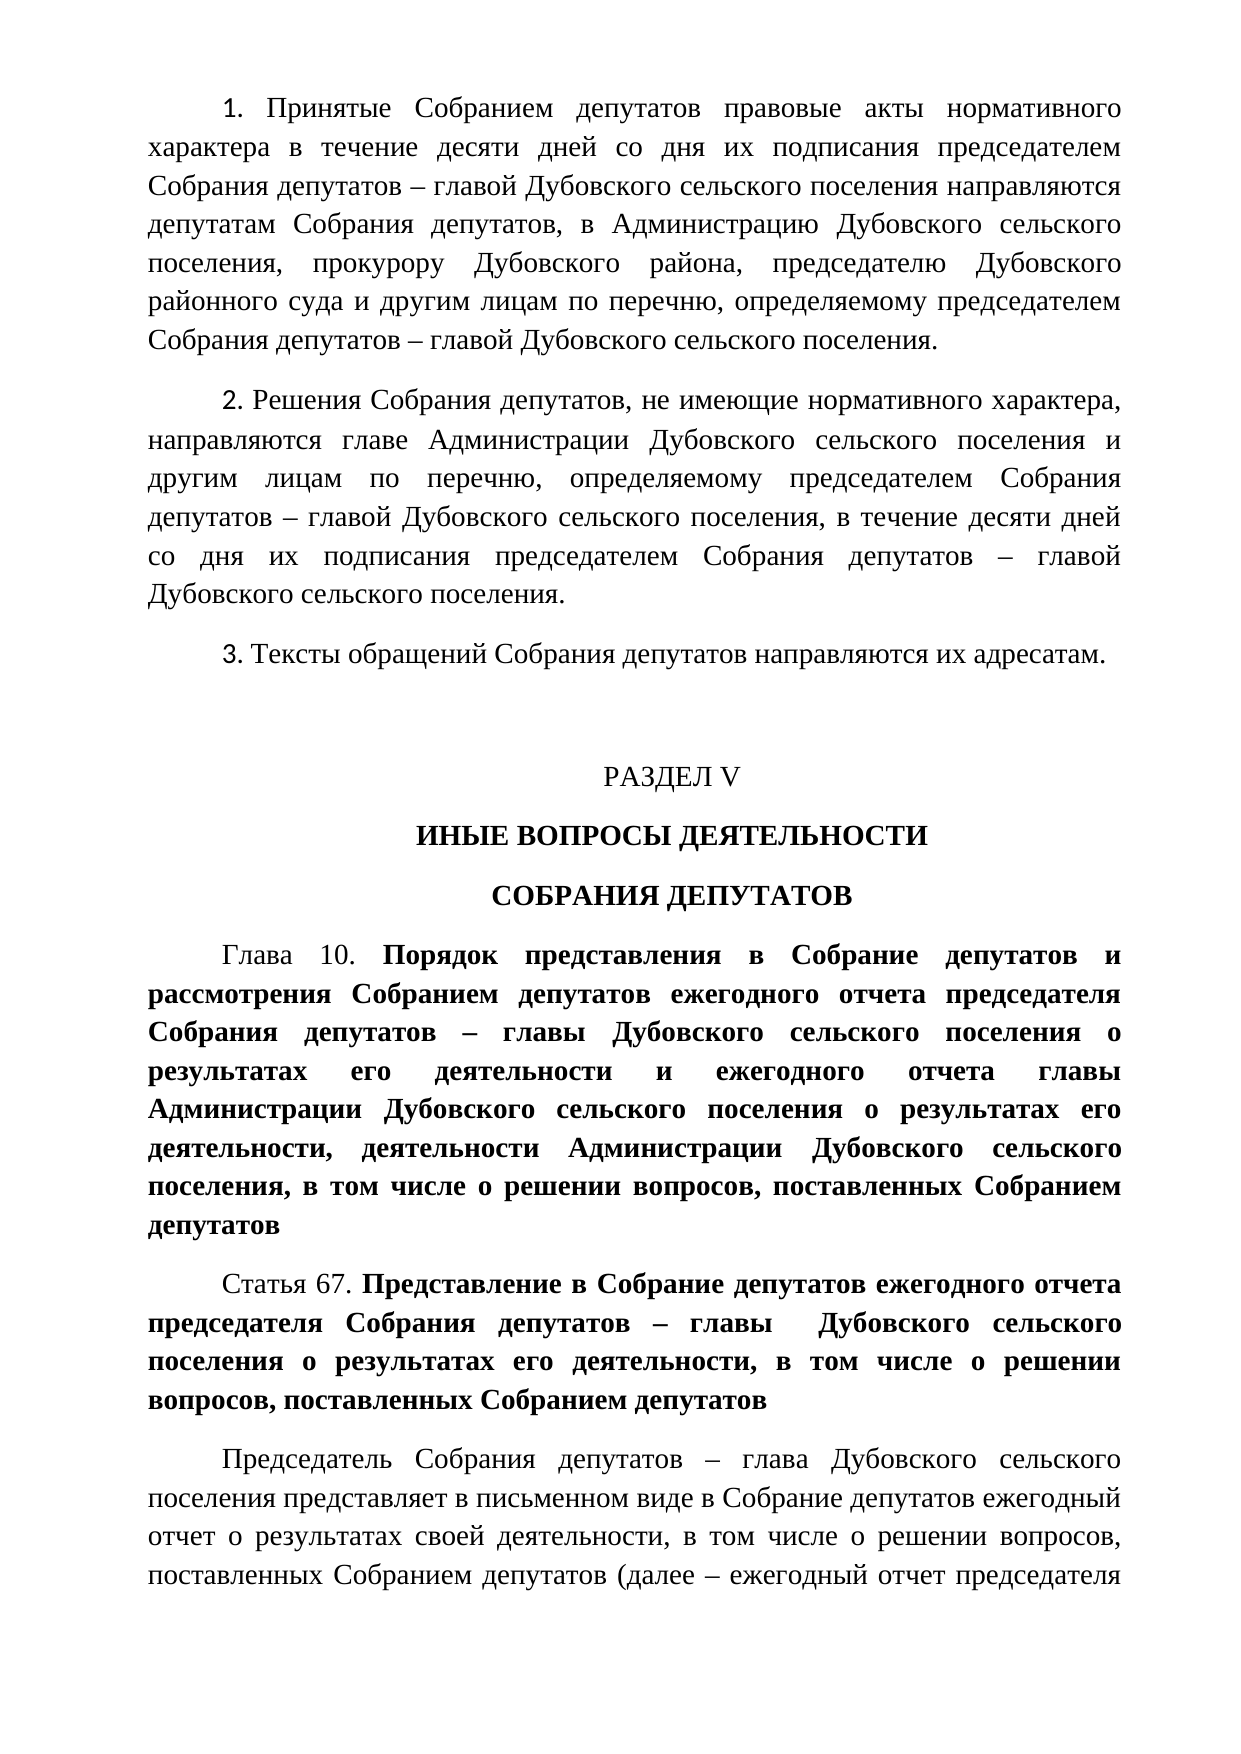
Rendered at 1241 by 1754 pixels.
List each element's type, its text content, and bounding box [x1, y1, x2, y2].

text Глава 10. Порядок представления в Собрание депутатов и рассмотрения Собранием депутатов ежегодного отчета председателя Собрания депутатов – главы Дубовского сельского поселения о результатах его деятельности и ежегодного отчета главы Администрации Дубовского сельского поселения о результатах его деятельности, деятельности Администрации Дубовского сельского поселения, в том числе о решении вопросов, поставленных Собранием депутатов [148, 937, 1122, 1241]
text РАЗДЕЛ V [148, 759, 1122, 793]
text 1. Принятые Собранием депутатов правовые акты нормативного характера в течение десяти дней со дня их подписания председателем Собрания депутатов – главой Дубовского сельского поселения направляются депутатам Собрания депутатов, в Администрацию Дубовского сельского поселения, прокурору Дубовского района, председателю Дубовского районного суда и другим лицам по перечню, определяемому председателем Собрания депутатов – главой Дубовского сельского поселения. [148, 89, 1122, 356]
text Статья 67. Представление в Собрание депутатов ежегодного отчета председателя Собрания депутатов – главы Дубовского сельского поселения о результатах его деятельности, в том числе о решении вопросов, поставленных Собранием депутатов [148, 1266, 1122, 1416]
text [148, 1441, 1122, 1591]
text ИНЫЕ ВОПРОСЫ ДЕЯТЕЛЬНОСТИ [148, 818, 1122, 852]
text СОБРАНИЯ ДЕПУТАТОВ [148, 878, 1122, 911]
text 3. Тексты обращений Собрания депутатов направляются их адресатам. [148, 636, 1122, 671]
text 2. Решения Собрания депутатов, не имеющие нормативного характера, направляются главе Администрации Дубовского сельского поселения и другим лицам по перечню, определяемому председателем Собрания депутатов – главой Дубовского сельского поселения, в течение десяти дней со дня их подписания председателем Собрания депутатов – главой Дубовского сельского поселения. [148, 381, 1122, 610]
